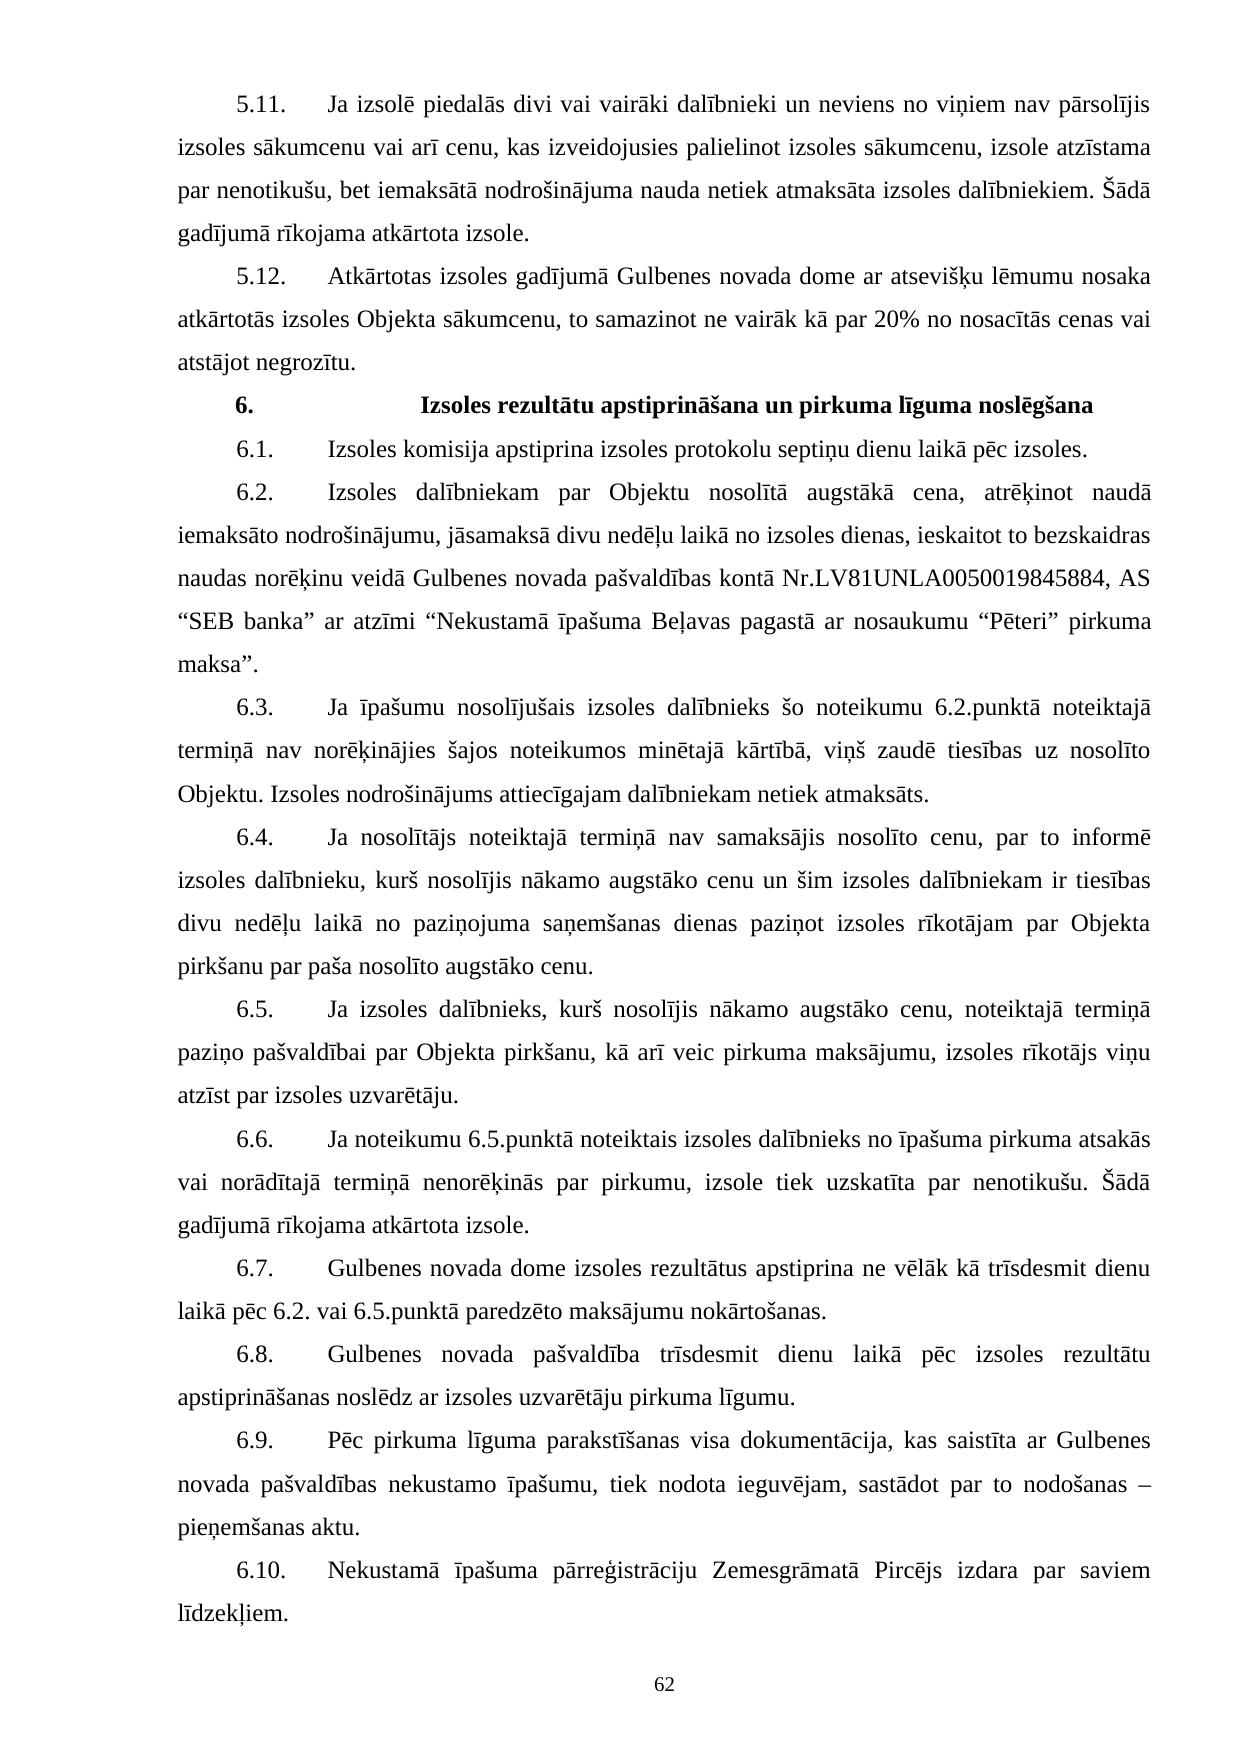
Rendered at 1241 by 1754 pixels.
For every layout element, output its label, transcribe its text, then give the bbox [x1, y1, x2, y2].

list Izsoles rezultātu apstiprināšana un pirkuma līguma noslēgšana [177, 391, 1152, 419]
list Atkārtotas izsoles gadījumā Gulbenes novada dome ar atsevišķu lēmumu nosaka atkārtotās izsoles Objekta sākumcenu, to samazinot ne vairāk kā par 20% no nosacītās cenas vai atstājot negrozītu. [177, 261, 1152, 376]
list Ja izsoles dalībnieks, kurš nosolījis nākamo augstāko cenu, noteiktajā termiņā paziņo pašvaldībai par Objekta pirkšanu, kā arī veic pirkuma maksājumu, izsoles rīkotājs viņu atzīst par izsoles uzvarētāju. [177, 994, 1152, 1109]
list Gulbenes novada dome izsoles rezultātus apstiprina ne vēlāk kā trīsdesmit dienu laikā pēc 6.2. vai 6.5.punktā paredzēto maksājumu nokārtošanas. [177, 1253, 1152, 1325]
list Ja izsolē piedalās divi vai vairāki dalībnieki un neviens no viņiem nav pārsolījis izsoles sākumcenu vai arī cenu, kas izveidojusies palielinot izsoles sākumcenu, izsole atzīstama par nenotikušu, bet iemaksātā nodrošinājuma nauda netiek atmaksāta izsoles dalībniekiem. Šādā gadījumā rīkojama atkārtota izsole. [177, 89, 1152, 247]
list Ja nosolītājs noteiktajā termiņā nav samaksājis nosolīto cenu, par to informē izsoles dalībnieku, kurš nosolījis nākamo augstāko cenu un šim izsoles dalībniekam ir tiesības divu nedēļu laikā no paziņojuma saņemšanas dienas paziņot izsoles rīkotājam par Objekta pirkšanu par paša nosolīto augstāko cenu. [177, 822, 1152, 980]
list Gulbenes novada pašvaldība trīsdesmit dienu laikā pēc izsoles rezultātu apstiprināšanas noslēdz ar izsoles uzvarētāju pirkuma līgumu. [177, 1339, 1152, 1411]
list Pēc pirkuma parakstīšanas visa dokumentācija, kas saistīta ar Gulbenes novada pašvaldības nekustamo īpašumu, tiek nodota ieguvējam, sastādot par to nodošanas – pieņemšanas aktu. [177, 1426, 1152, 1541]
list Ja noteikumu 6.5.punktā noteiktais izsoles dalībnieks no īpašuma pirkuma atsakās vai norādītajā termiņā nenorēķinās par pirkumu, izsole tiek uzskatīta par nenotikušu. Šādā gadījumā rīkojama atkārtota izsole. [177, 1124, 1152, 1239]
list Nekustamā īpašuma pārreģistrāciju Zemesgrāmatā Pircējs izdara par saviem līdzekļiem. [177, 1555, 1152, 1627]
list Ja īpašumu nosolījušais izsoles dalībnieks šo noteikumu 6.2.punktā noteiktajā termiņā nav norēķinājies šajos noteikumos minētajā kārtībā, viņš zaudē tiesības uz nosolīto Objektu. Izsoles nodrošinājums attiecīgajam dalībniekam netiek atmaksāts. [177, 692, 1152, 807]
list Izsoles komisija apstiprina izsoles protokolu septiņu dienu laikā pēc izsoles. [177, 434, 1152, 462]
list Izsoles dalībniekam par Objektu nosolītā augstākā cena, atrēķinot naudā iemaksāto nodrošinājumu, jāsamaksā divu nedēļu laikā no izsoles dienas, ieskaitot to bezskaidras naudas norēķinu veidā Gulbenes novada pašvaldības kontā Nr.LV81UNLA0050019845884, AS “SEB banka” ar atzīmi “Nekustamā īpašuma Beļavas pagastā ar nosaukumu “Pēteri” pirkuma maksa”. [177, 477, 1152, 678]
